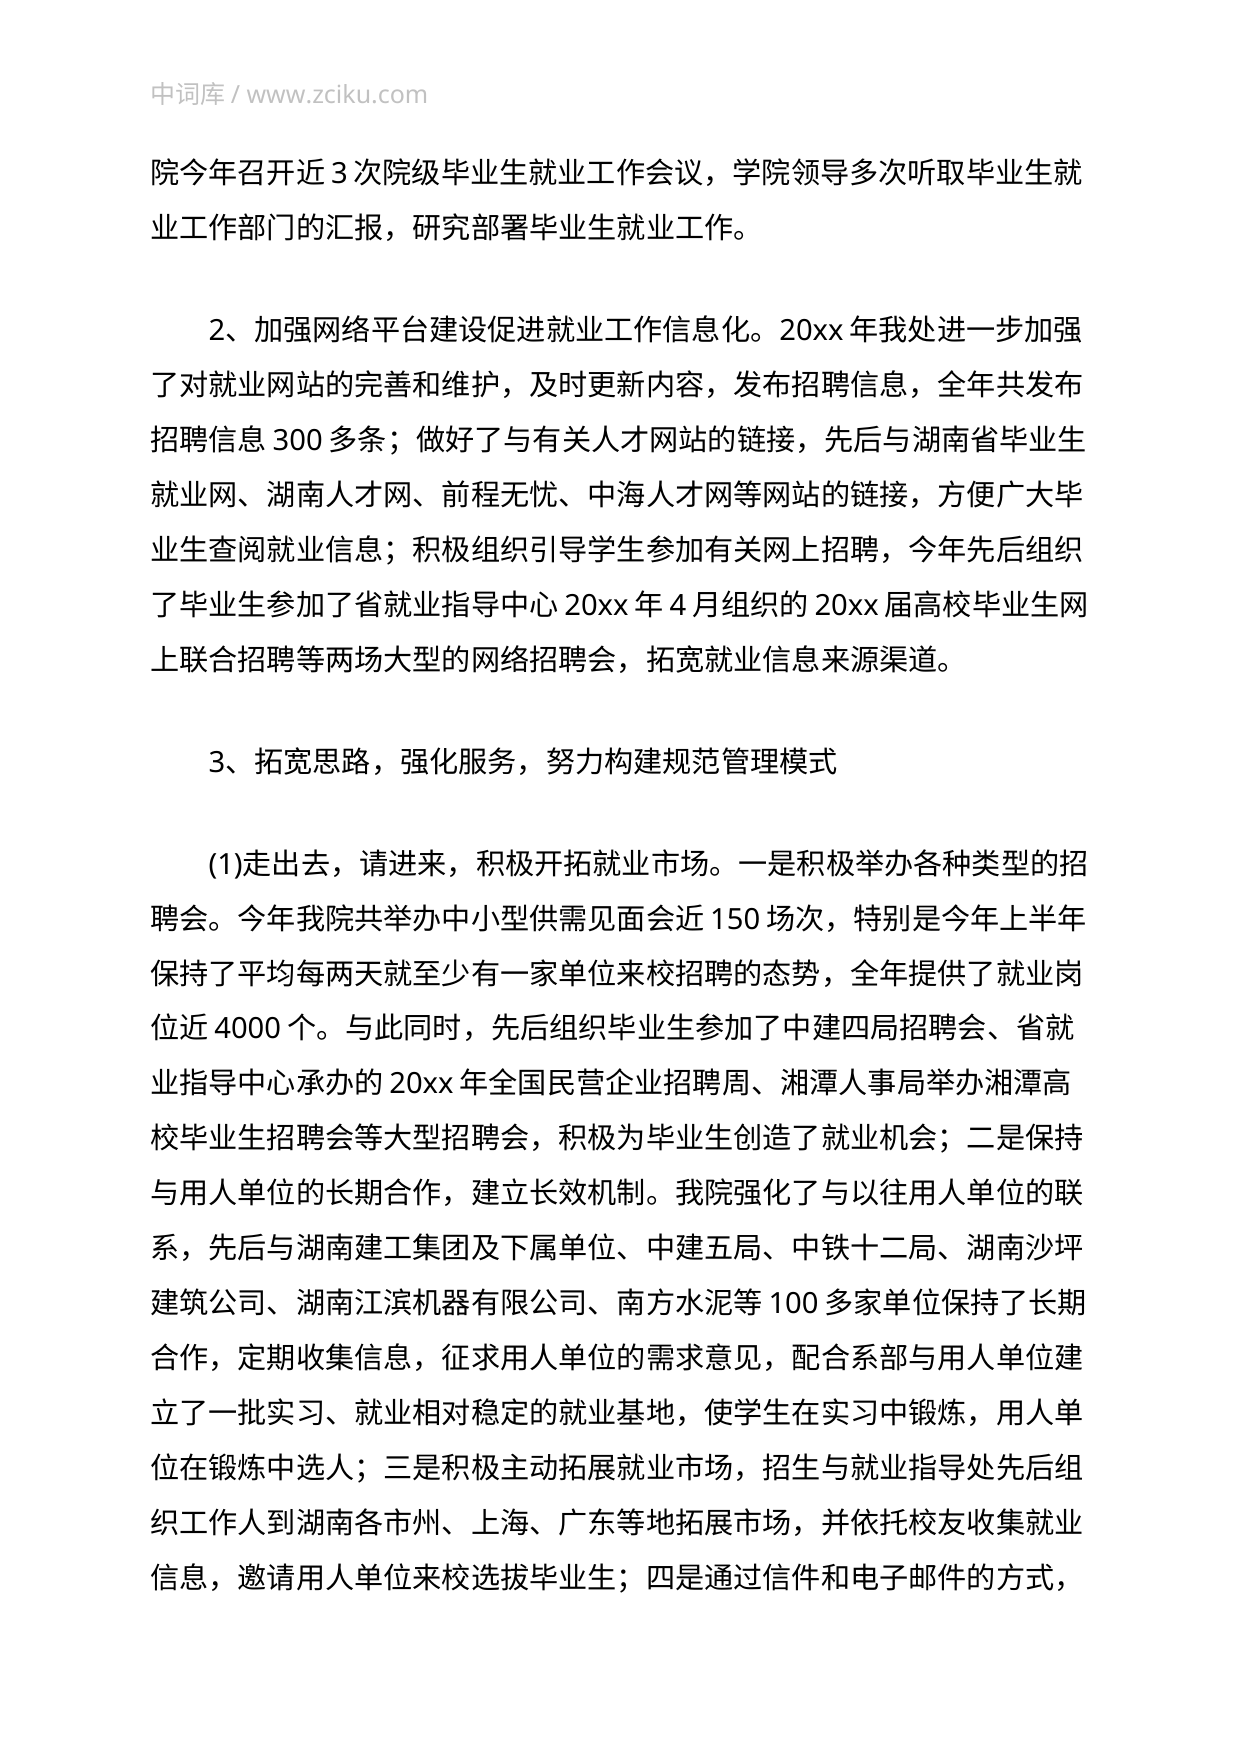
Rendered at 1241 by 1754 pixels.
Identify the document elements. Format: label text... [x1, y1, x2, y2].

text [150, 840, 1090, 1597]
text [150, 150, 1090, 247]
text 3、拓宽思路，强化服务，努力构建规范管理模式 [150, 738, 1090, 781]
text 2、加强网络平台建设促进就业工作信息化。20xx年我处进一步加强了对就业网站的完善和维护，及时更新内容，发布招聘信息，全年共发布招聘信息300多条；做好了与有关人才网站的链接，先后与湖南省毕业生就业网、湖南人才网、前程无忧、中海人才网等网站的链接，方便广大毕业生查阅就业信息；积极组织引导学生参加有关网上招聘，今年先后组织了毕业生参加了省就业指导中心20xx年4月组织的20xx届高校毕业生网上联合招聘等两场大型的网络招聘会，拓宽就业信息来源渠道。 [150, 307, 1090, 679]
